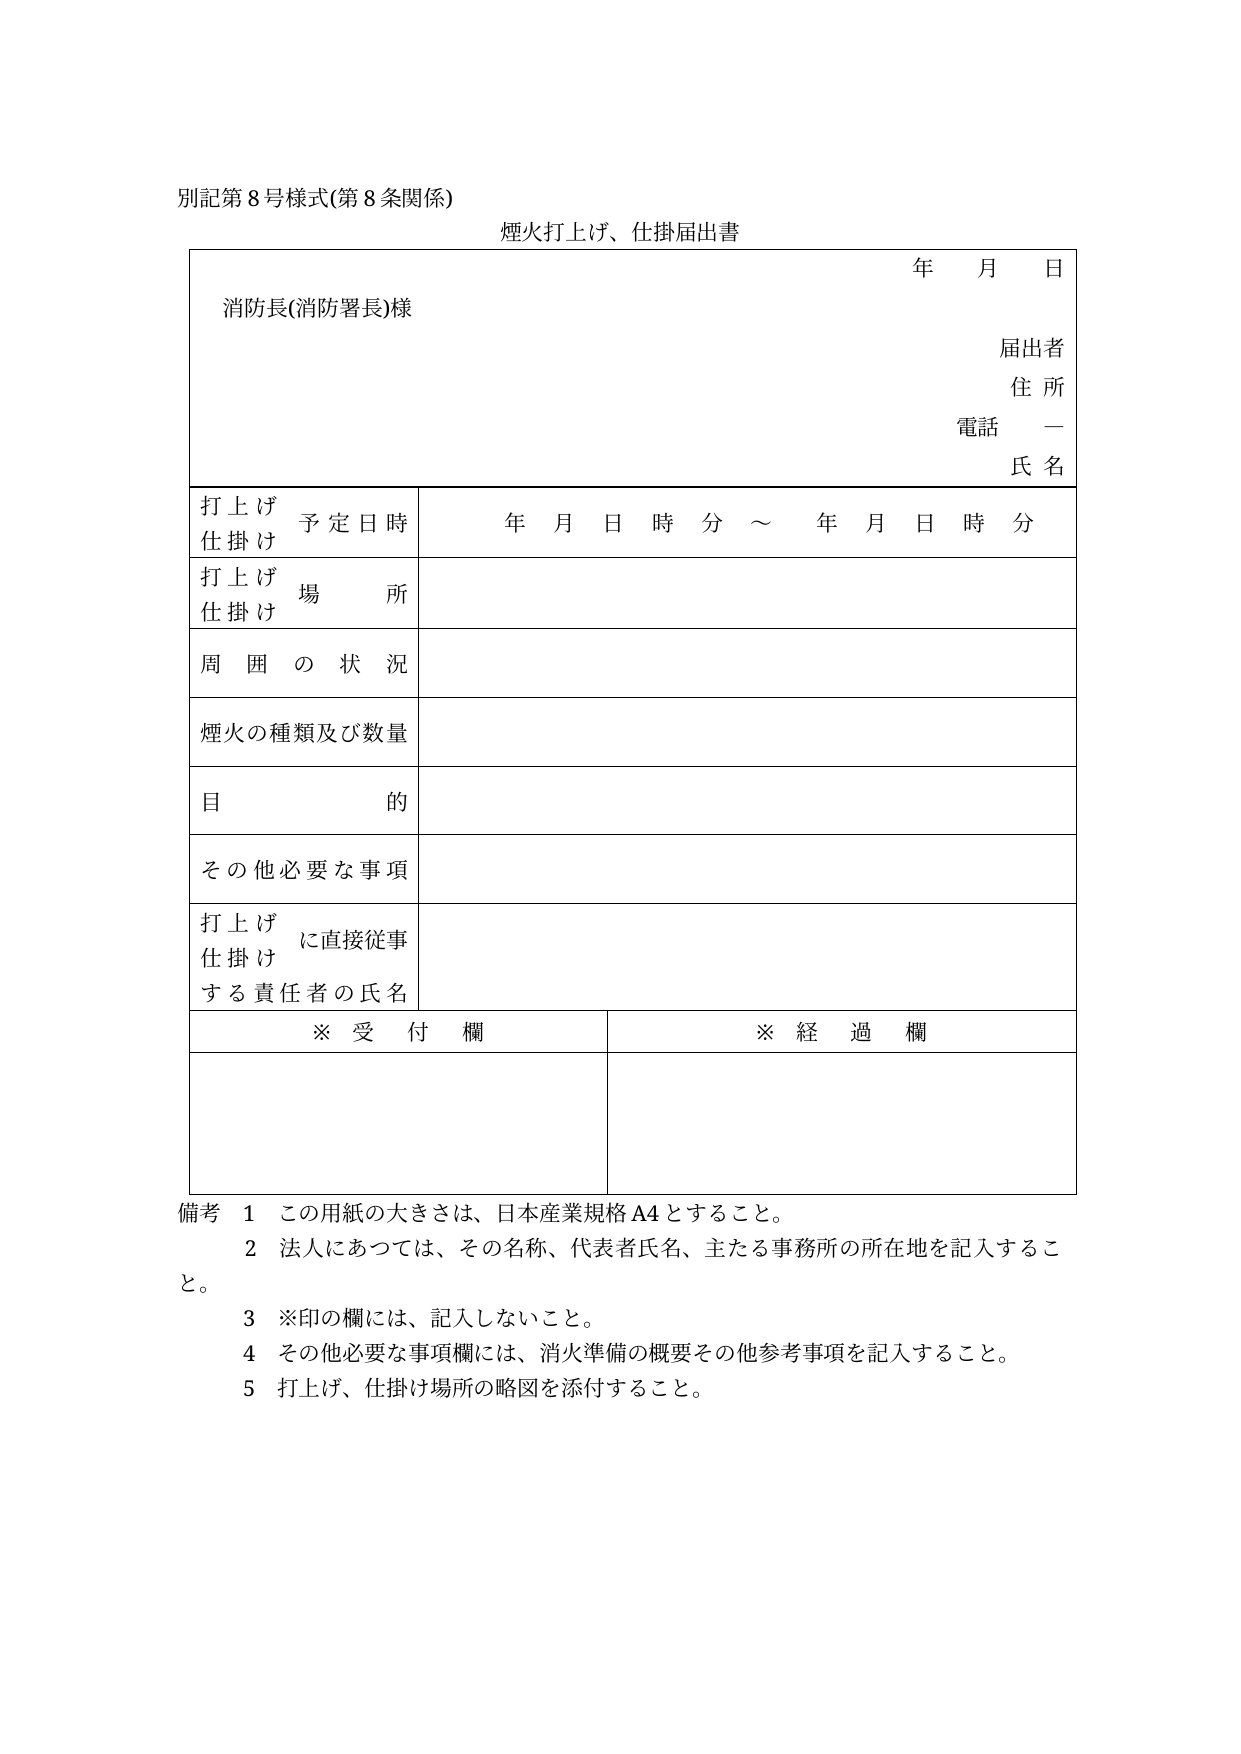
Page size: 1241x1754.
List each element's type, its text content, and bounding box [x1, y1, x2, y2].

table_header 年 月 日 消防長(消防署長)様 届出者 住所 電話 ― 氏名 [190, 250, 1076, 486]
text 4 その他必要な事項欄には、消火準備の概要その他参考事項を記入すること。 [177, 1334, 1063, 1369]
table_cell 打上げ 仕掛け [190, 904, 288, 974]
table_cell [419, 558, 1076, 628]
text 備考 1 この用紙の大きさは、日本産業規格A4とすること。 [177, 1195, 1063, 1229]
table_cell する責任者の氏名 [190, 974, 418, 1010]
text 煙火打上げ、仕掛届出書 [177, 214, 1063, 249]
table_cell ※ 受付欄 [190, 1011, 607, 1052]
table_cell に直接従事 [288, 904, 418, 974]
table_cell 年 月 日 時 分 ～ 年 月 日 時 分 [419, 488, 1076, 557]
text 5 打上げ、仕掛け場所の略図を添付すること。 [177, 1369, 1063, 1404]
text 2 法人にあつては、その名称、代表者氏名、主たる事務所の所在地を記入すること。 [177, 1229, 1063, 1299]
table_cell [419, 629, 1076, 697]
table_cell 打上げ 仕掛け [190, 488, 288, 557]
table_cell その他必要な事項 [190, 835, 418, 903]
table_cell [419, 835, 1076, 903]
table_cell [419, 698, 1076, 766]
text 3 ※印の欄には、記入しないこと。 [177, 1299, 1063, 1334]
table_cell 場所 [288, 558, 418, 628]
table_cell [190, 1053, 607, 1194]
table_cell 煙火の種類及び数量 [190, 698, 418, 766]
table_cell 周囲の状況 [190, 629, 418, 697]
table_cell [419, 767, 1076, 834]
text 別記第8号様式(第8条関係) [177, 179, 1063, 214]
table_cell 目的 [190, 767, 418, 834]
table_cell 打上げ 仕掛け [190, 558, 288, 628]
table_cell [608, 1053, 1076, 1194]
table_cell 予定日時 [288, 488, 418, 557]
table_cell [419, 904, 1076, 1010]
table_cell ※ 経過欄 [608, 1011, 1076, 1052]
